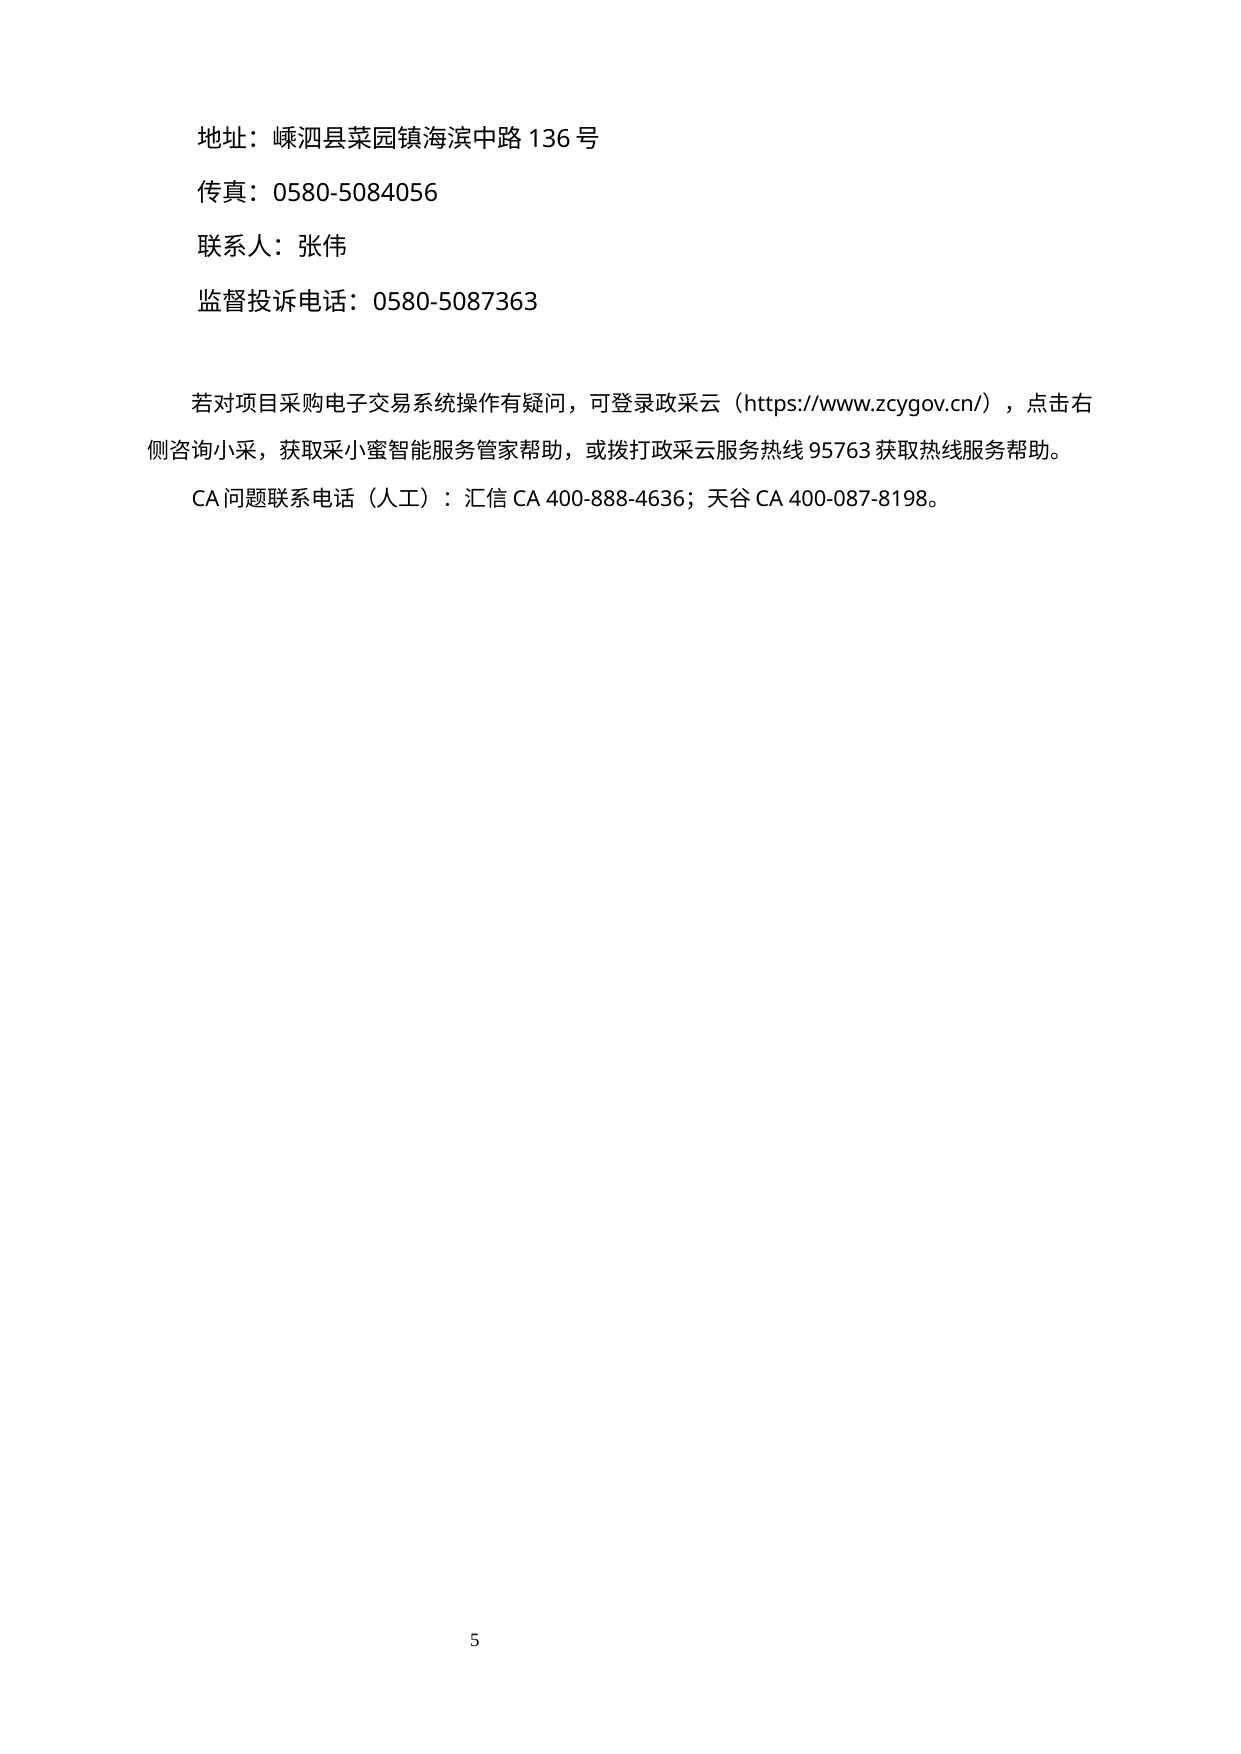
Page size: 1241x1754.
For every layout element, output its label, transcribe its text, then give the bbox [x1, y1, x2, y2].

text CA问题联系电话（人工）：汇信CA 400-888-4636；天谷CA 400-087-8198。 [148, 481, 1093, 513]
text 监督投诉电话：0580-5087363 [148, 281, 1093, 317]
text 地址：嵊泗县菜园镇海滨中路136号 [148, 118, 1093, 154]
text 若对项目采购电子交易系统操作有疑问，可登录政采云（https://www.zcygov.cn/），点击右侧咨询小采，获取采小蜜智能服务管家帮助，或拨打政采云服务热线95763获取热线服务帮助。 [148, 386, 1093, 465]
text 传真：0580-5084056 [148, 172, 1093, 209]
text 联系人：张伟 [148, 227, 1093, 263]
